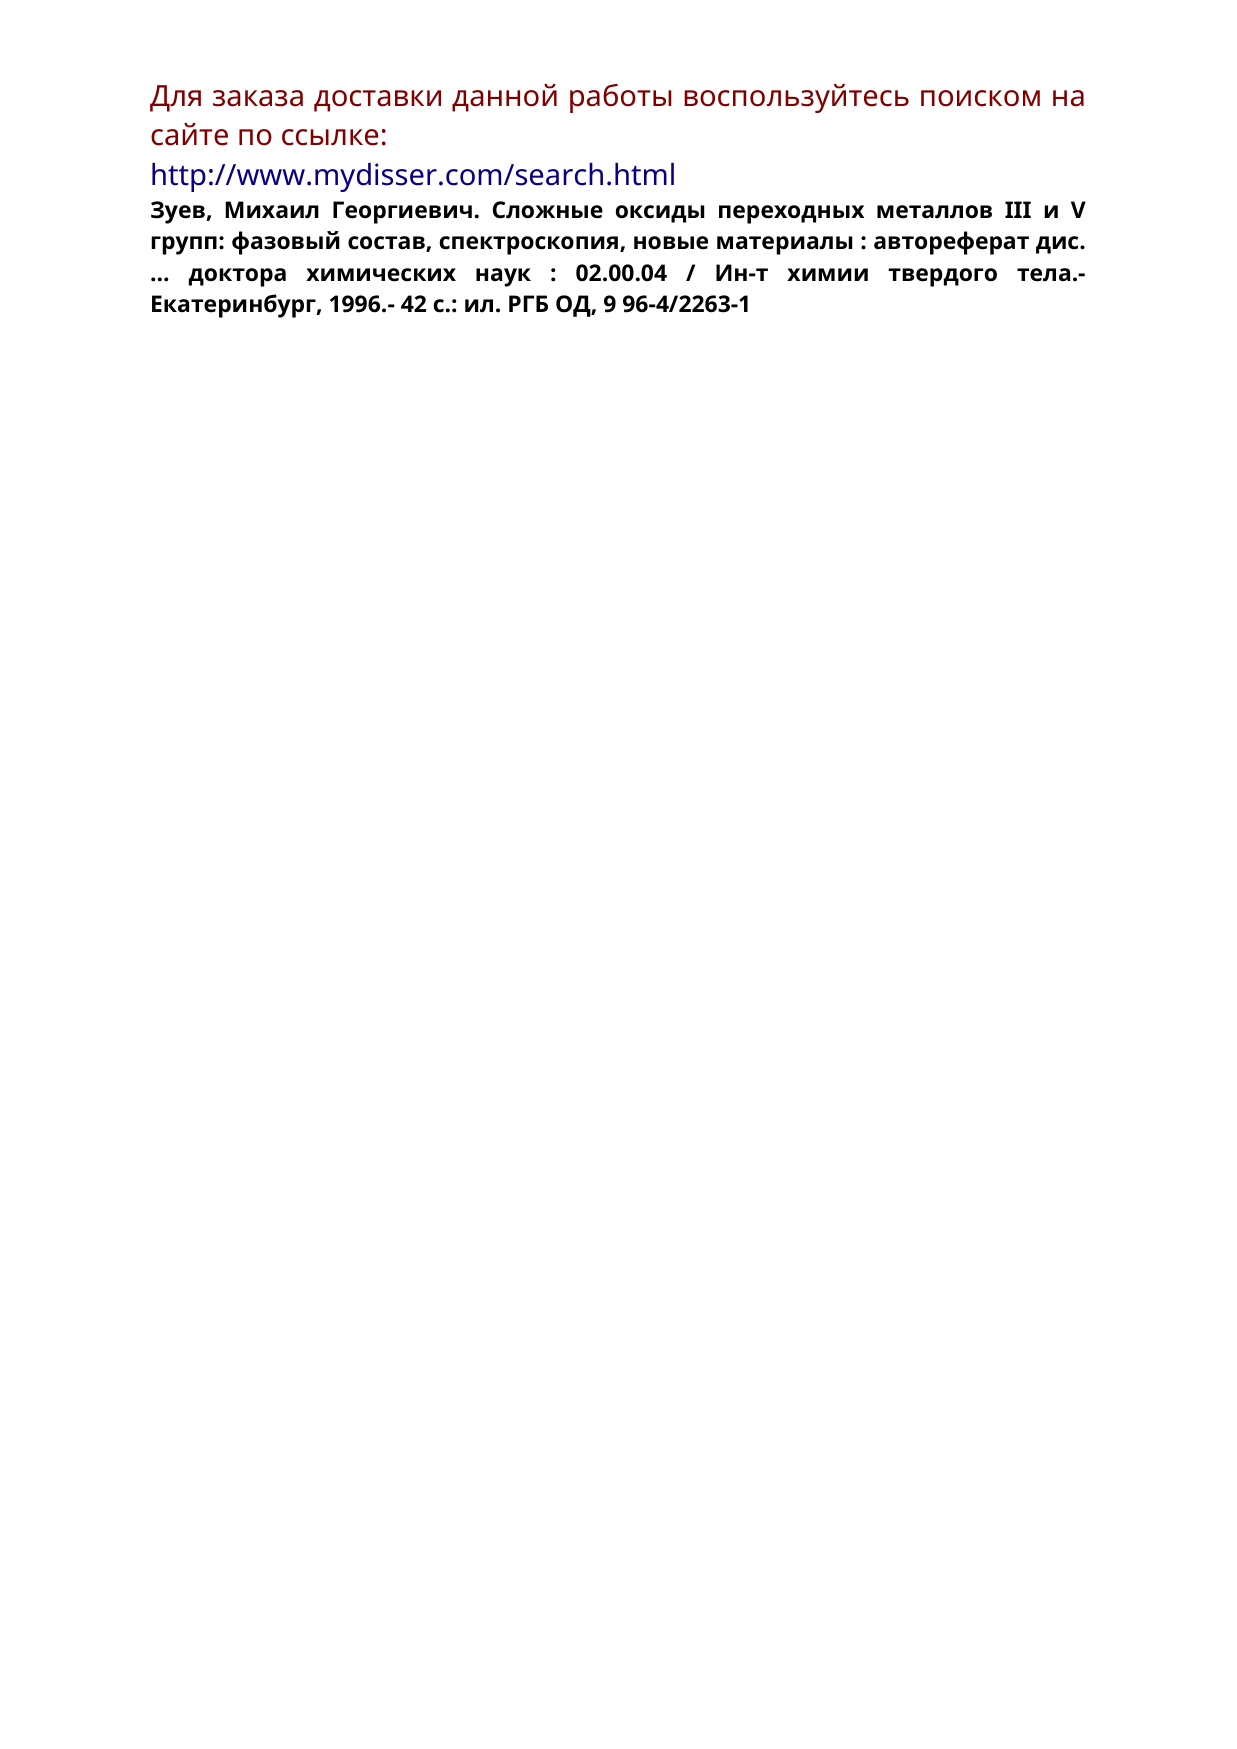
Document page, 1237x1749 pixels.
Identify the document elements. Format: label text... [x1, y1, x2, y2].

text Зуев, Михаил Георгиевич. Сложные оксиды переходных металлов III и V групп: фазовый состав, спектроскопия, новые материалы : автореферат дис. ... доктора химических наук : 02.00.04 / Ин-т химии твердого тела.- Екатеринбург, 1996.- 42 с.: ил. РГБ ОД, 9 96-4/2263-1 [150, 194, 1086, 319]
